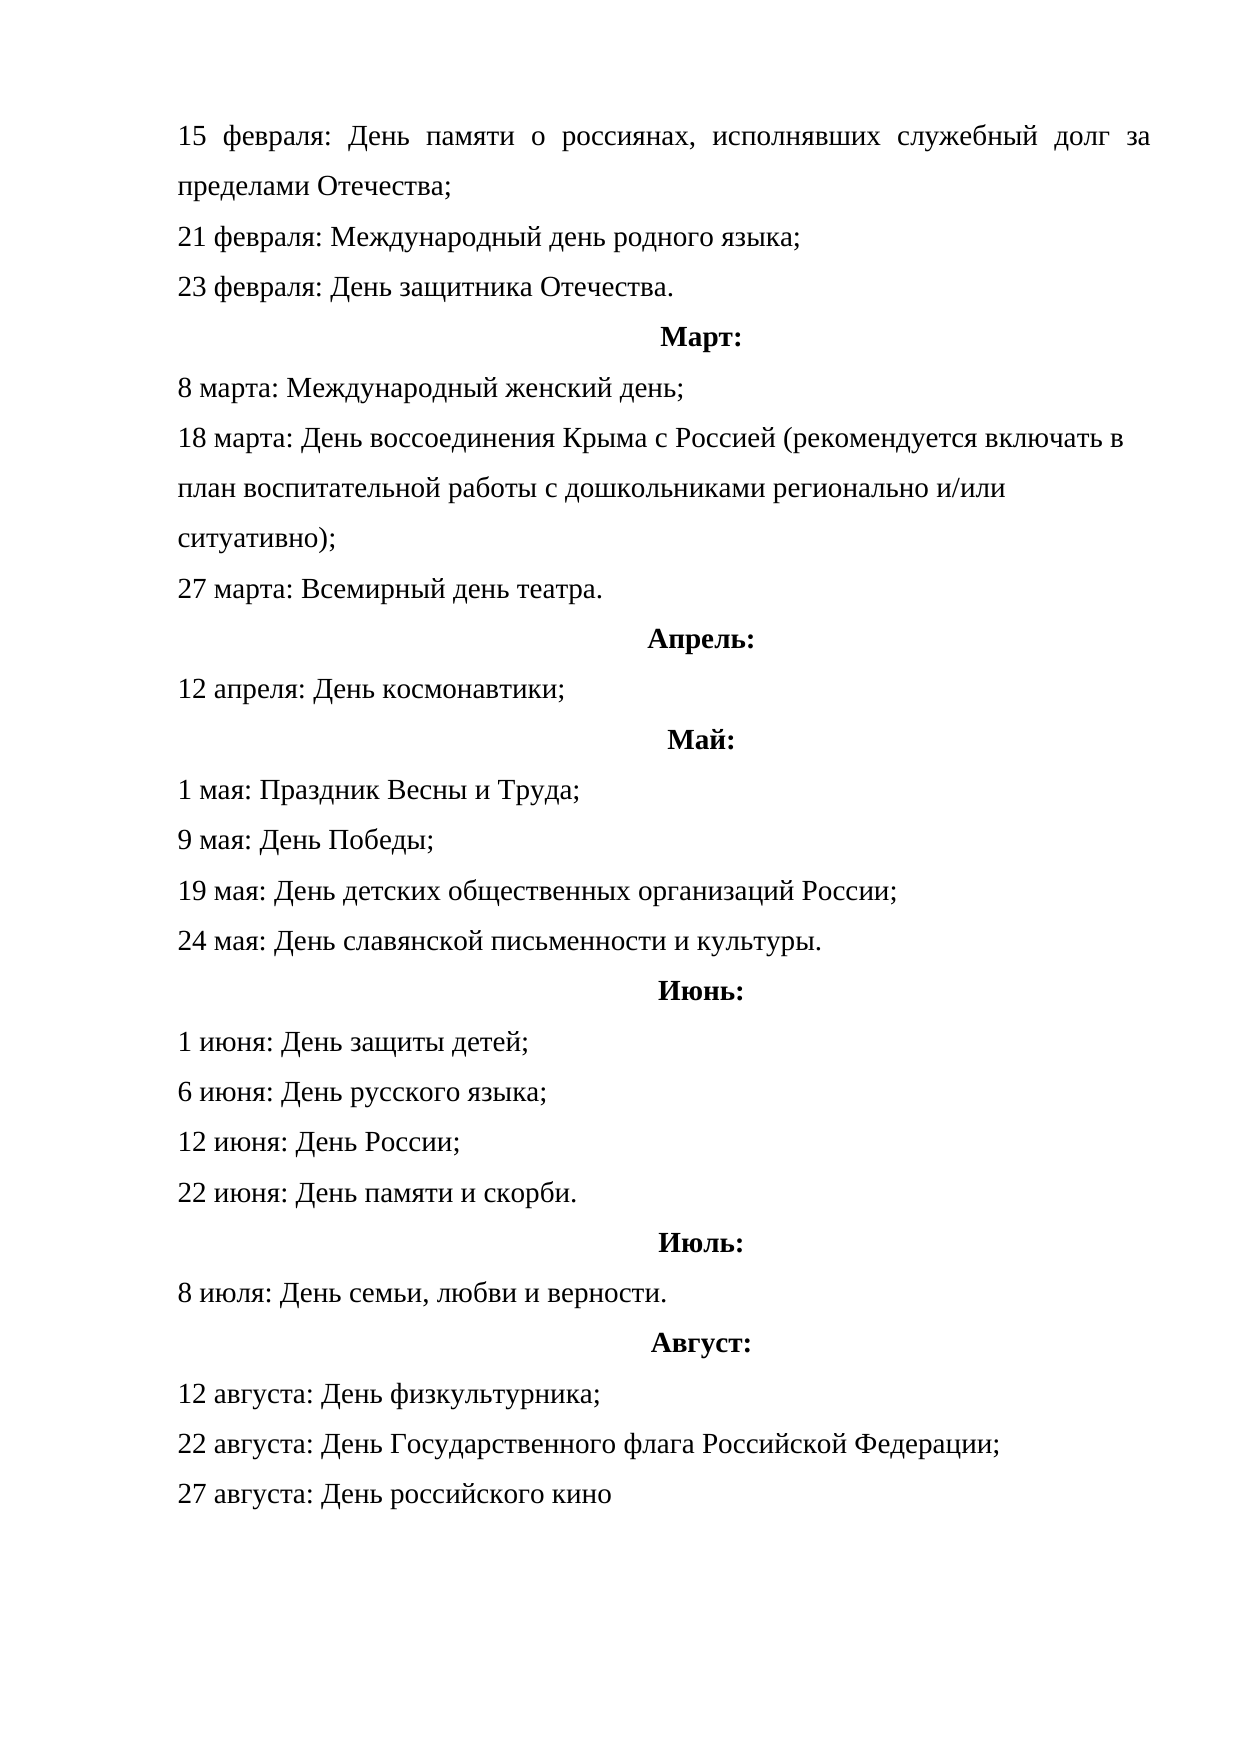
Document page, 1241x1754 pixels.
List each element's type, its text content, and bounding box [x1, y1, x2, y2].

text Июль: [177, 1225, 1152, 1258]
text Март: [177, 319, 1152, 353]
text 8 июля: День семьи, любви и верности. [177, 1275, 1152, 1309]
text Июнь: [177, 973, 1152, 1007]
text 19 мая: День детских общественных организаций России; [177, 873, 1152, 906]
text 18 марта: День воссоединения Крыма с Россией (рекомендуется включать в план воспитательной работы с дошкольниками регионально и/или ситуативно); [177, 420, 1152, 554]
text 1 июня: День защиты детей; [177, 1024, 1152, 1057]
text 21 февраля: Международный день родного языка; [177, 219, 1152, 252]
text 24 мая: День славянской письменности и культуры. [177, 923, 1152, 957]
text Апрель: [177, 621, 1152, 655]
text 23 февраля: День защитника Отечества. [177, 269, 1152, 303]
text 12 августа: День физкультурника; [177, 1376, 1152, 1409]
text 27 августа: День российского кино [177, 1477, 1152, 1510]
text 1 мая: Праздник Весны и Труда; [177, 772, 1152, 806]
text 27 марта: Всемирный день театра. [177, 571, 1152, 604]
text 8 марта: Международный женский день; [177, 370, 1152, 403]
text 22 августа: День Государственного флага Российской Федерации; [177, 1426, 1152, 1460]
text 9 мая: День Победы; [177, 822, 1152, 856]
text 6 июня: День русского языка; [177, 1074, 1152, 1108]
text 12 июня: День России; [177, 1124, 1152, 1158]
text 12 апреля: День космонавтики; [177, 672, 1152, 705]
text 15 февраля: День памяти о россиянах, исполнявших служебный долг за пределами Отечества; [177, 118, 1152, 202]
text Август: [177, 1326, 1152, 1359]
text 22 июня: День памяти и скорби. [177, 1175, 1152, 1208]
text Май: [177, 722, 1152, 755]
